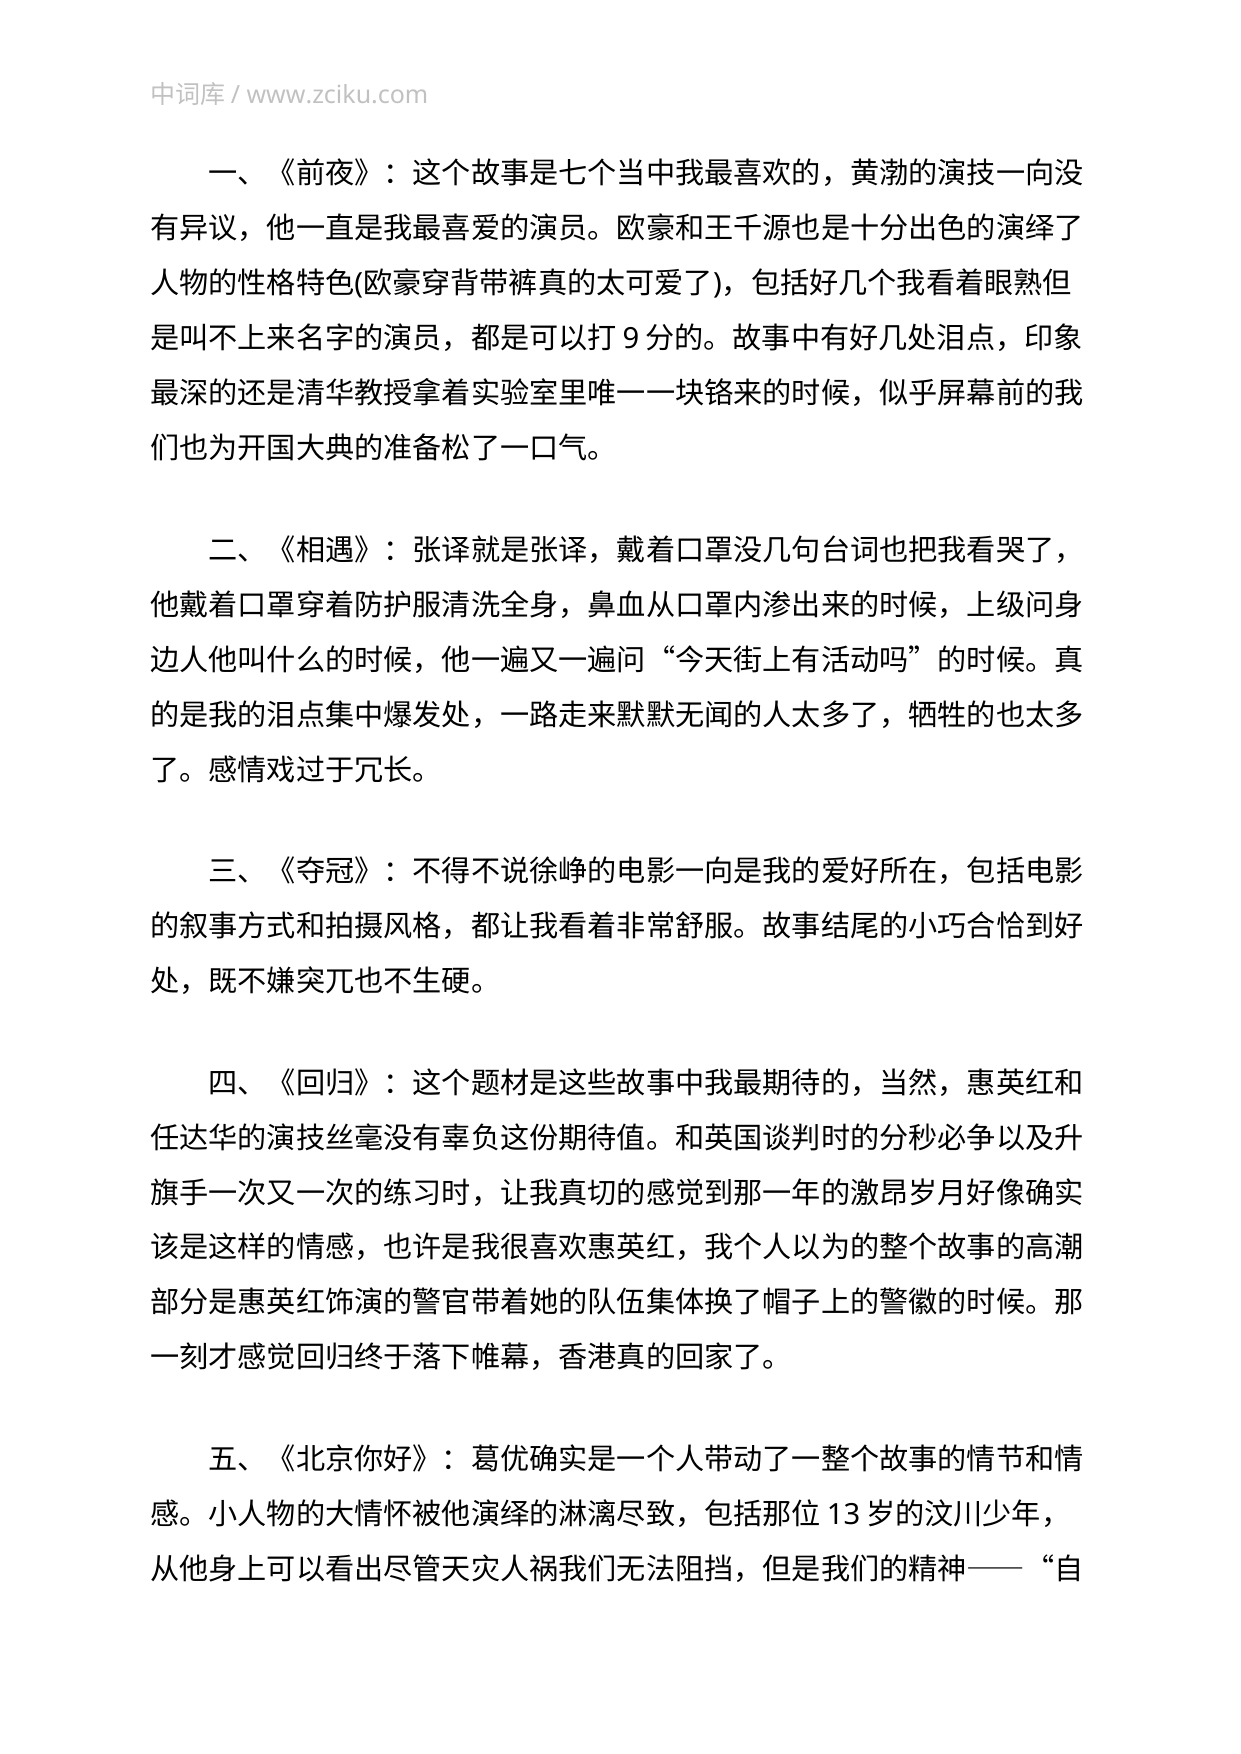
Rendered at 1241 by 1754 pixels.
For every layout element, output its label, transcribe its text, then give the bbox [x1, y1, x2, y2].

text 二、《相遇》：张译就是张译，戴着口罩没几句台词也把我看哭了，他戴着口罩穿着防护服清洗全身，鼻血从口罩内渗出来的时候，上级问身边人他叫什么的时候，他一遍又一遍问“今天街上有活动吗”的时候。真的是我的泪点集中爆发处，一路走来默默无闻的人太多了，牺牲的也太多了。感情戏过于冗长。 [150, 526, 1090, 788]
text 一、《前夜》：这个故事是七个当中我最喜欢的，黄渤的演技一向没有异议，他一直是我最喜爱的演员。欧豪和王千源也是十分出色的演绎了人物的性格特色(欧豪穿背带裤真的太可爱了)，包括好几个我看着眼熟但是叫不上来名字的演员，都是可以打9分的。故事中有好几处泪点，印象最深的还是清华教授拿着实验室里唯一一块铬来的时候，似乎屏幕前的我们也为开国大典的准备松了一口气。 [150, 150, 1090, 467]
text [150, 1436, 1090, 1588]
text 三、《夺冠》：不得不说徐峥的电影一向是我的爱好所在，包括电影的叙事方式和拍摄风格，都让我看着非常舒服。故事结尾的小巧合恰到好处，既不嫌突兀也不生硬。 [150, 848, 1090, 1000]
text 四、《回归》：这个题材是这些故事中我最期待的，当然，惠英红和任达华的演技丝毫没有辜负这份期待值。和英国谈判时的分秒必争以及升旗手一次又一次的练习时，让我真切的感觉到那一年的激昂岁月好像确实该是这样的情感，也许是我很喜欢惠英红，我个人以为的整个故事的高潮部分是惠英红饰演的警官带着她的队伍集体换了帽子上的警徽的时候。那一刻才感觉回归终于落下帷幕，香港真的回家了。 [150, 1059, 1090, 1376]
